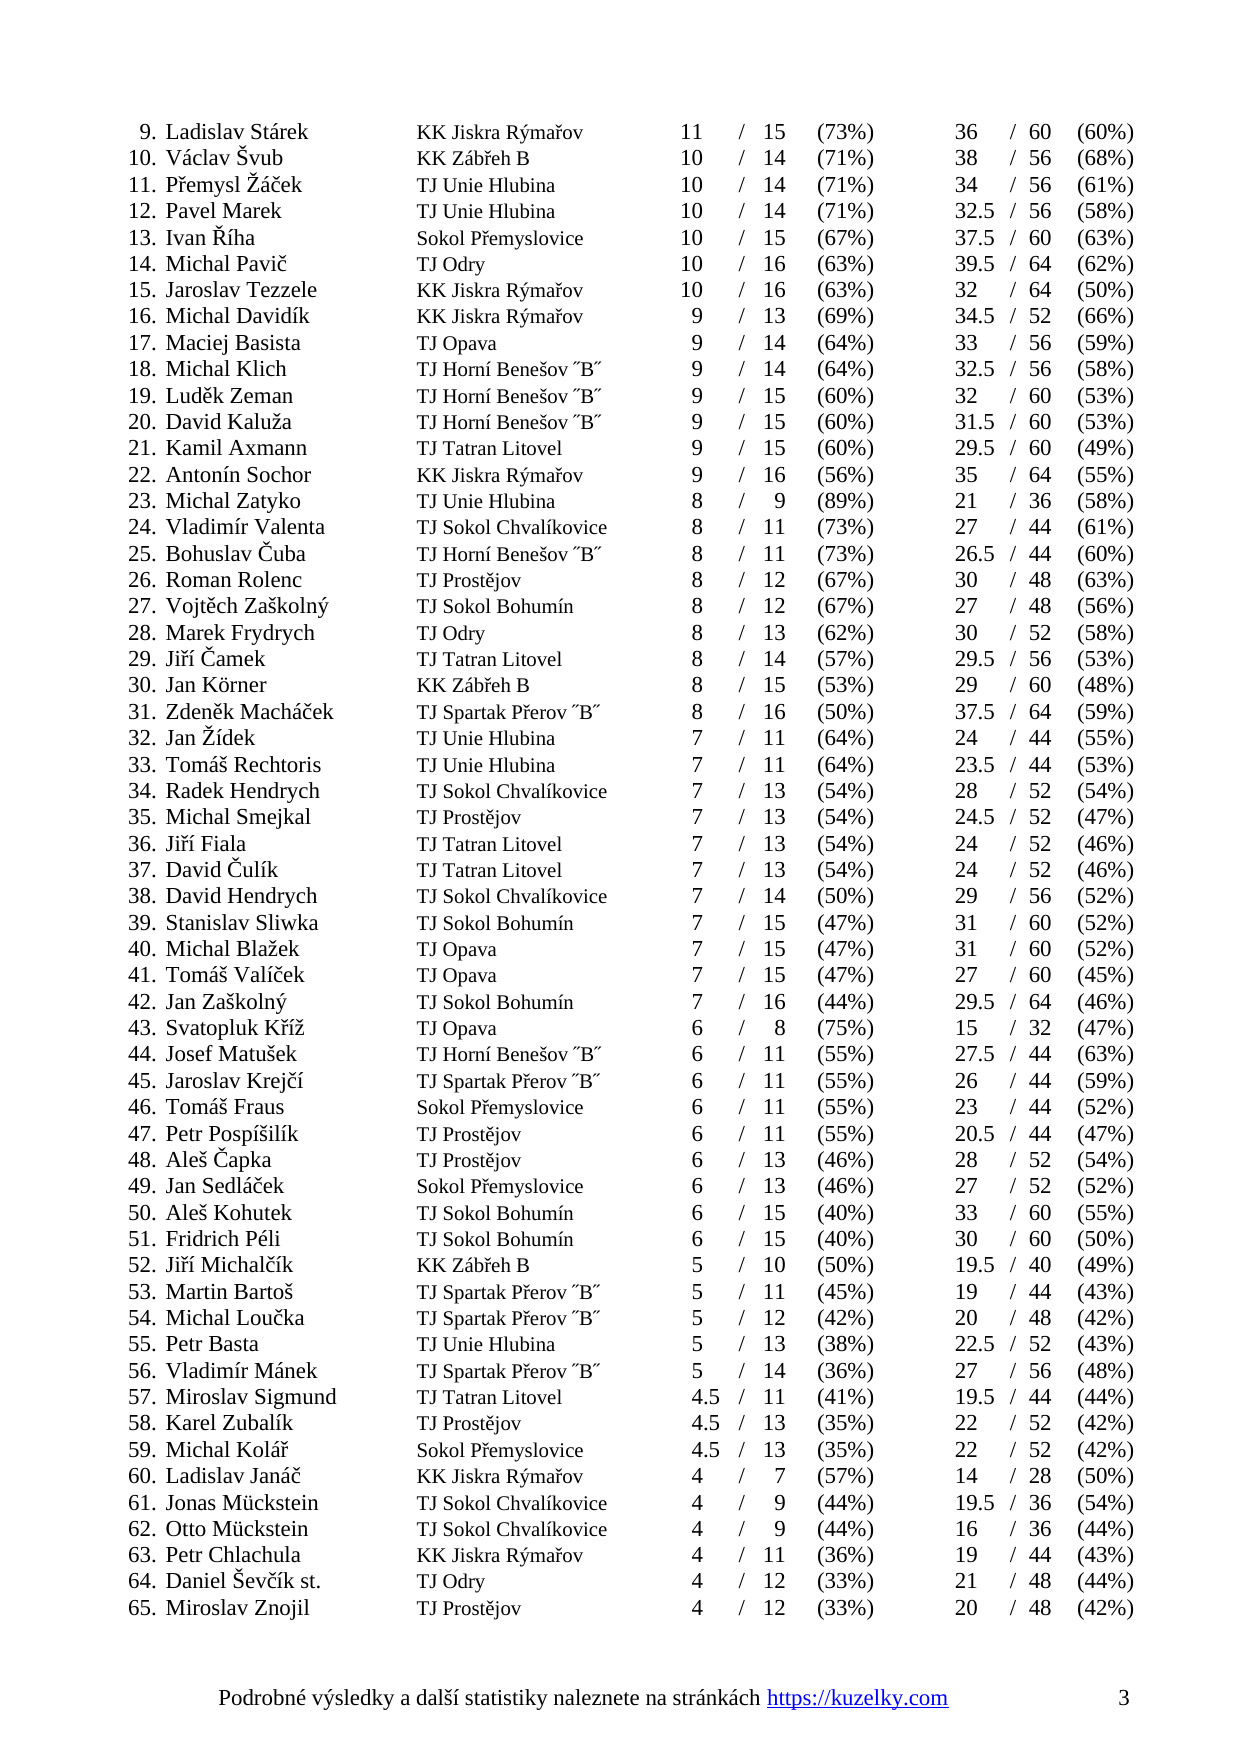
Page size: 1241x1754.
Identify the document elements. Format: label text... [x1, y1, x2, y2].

text 24. Vladimír Valenta TJ Sokol Chvalíkovice 8 / 11 (73%) 27 / 44 (61%) [106, 513, 1134, 540]
text 63. Petr Chlachula KK Jiskra Rýmařov 4 / 11 (36%) 19 / 44 (43%) [106, 1541, 1134, 1568]
text 62. Otto Mückstein TJ Sokol Chvalíkovice 4 / 9 (44%) 16 / 36 (44%) [106, 1515, 1134, 1541]
text 61. Jonas Mückstein TJ Sokol Chvalíkovice 4 / 9 (44%) 19.5 / 36 (54%) [106, 1488, 1134, 1515]
text 12. Pavel Marek TJ Unie Hlubina 10 / 14 (71%) 32.5 / 56 (58%) [106, 197, 1134, 223]
text 30. Jan Körner KK Zábřeh B 8 / 15 (53%) 29 / 60 (48%) [106, 672, 1134, 698]
text 29. Jiří Čamek TJ Tatran Litovel 8 / 14 (57%) 29.5 / 56 (53%) [106, 645, 1134, 672]
text 39. Stanislav Sliwka TJ Sokol Bohumín 7 / 15 (47%) 31 / 60 (52%) [106, 909, 1134, 935]
text 36. Jiří Fiala TJ Tatran Litovel 7 / 13 (54%) 24 / 52 (46%) [106, 830, 1134, 856]
text 33. Tomáš Rechtoris TJ Unie Hlubina 7 / 11 (64%) 23.5 / 44 (53%) [106, 751, 1134, 777]
text 53. Martin Bartoš TJ Spartak Přerov ˝B˝ 5 / 11 (45%) 19 / 44 (43%) [106, 1278, 1134, 1304]
text 59. Michal Kolář Sokol Přemyslovice 4.5 / 13 (35%) 22 / 52 (42%) [106, 1436, 1134, 1462]
text 16. Michal Davidík KK Jiskra Rýmařov 9 / 13 (69%) 34.5 / 52 (66%) [106, 303, 1134, 329]
text 51. Fridrich Péli TJ Sokol Bohumín 6 / 15 (40%) 30 / 60 (50%) [106, 1225, 1134, 1251]
text 54. Michal Loučka TJ Spartak Přerov ˝B˝ 5 / 12 (42%) 20 / 48 (42%) [106, 1304, 1134, 1330]
text 19. Luděk Zeman TJ Horní Benešov ˝B˝ 9 / 15 (60%) 32 / 60 (53%) [106, 382, 1134, 408]
text 13. Ivan Říha Sokol Přemyslovice 10 / 15 (67%) 37.5 / 60 (63%) [106, 223, 1134, 250]
text 21. Kamil Axmann TJ Tatran Litovel 9 / 15 (60%) 29.5 / 60 (49%) [106, 434, 1134, 461]
text 32. Jan Žídek TJ Unie Hlubina 7 / 11 (64%) 24 / 44 (55%) [106, 724, 1134, 751]
text 57. Miroslav Sigmund TJ Tatran Litovel 4.5 / 11 (41%) 19.5 / 44 (44%) [106, 1383, 1134, 1409]
text 44. Josef Matušek TJ Horní Benešov ˝B˝ 6 / 11 (55%) 27.5 / 44 (63%) [106, 1041, 1134, 1067]
text 64. Daniel Ševčík st. TJ Odry 4 / 12 (33%) 21 / 48 (44%) [106, 1568, 1134, 1594]
text 60. Ladislav Janáč KK Jiskra Rýmařov 4 / 7 (57%) 14 / 28 (50%) [106, 1462, 1134, 1488]
text 9. Ladislav Stárek KK Jiskra Rýmařov 11 / 15 (73%) 36 / 60 (60%) [106, 118, 1134, 144]
text 38. David Hendrych TJ Sokol Chvalíkovice 7 / 14 (50%) 29 / 56 (52%) [106, 882, 1134, 909]
text 52. Jiří Michalčík KK Zábřeh B 5 / 10 (50%) 19.5 / 40 (49%) [106, 1251, 1134, 1278]
text 40. Michal Blažek TJ Opava 7 / 15 (47%) 31 / 60 (52%) [106, 935, 1134, 961]
text 34. Radek Hendrych TJ Sokol Chvalíkovice 7 / 13 (54%) 28 / 52 (54%) [106, 777, 1134, 803]
text 22. Antonín Sochor KK Jiskra Rýmařov 9 / 16 (56%) 35 / 64 (55%) [106, 461, 1134, 487]
text 43. Svatopluk Kříž TJ Opava 6 / 8 (75%) 15 / 32 (47%) [106, 1014, 1134, 1041]
text 46. Tomáš Fraus Sokol Přemyslovice 6 / 11 (55%) 23 / 44 (52%) [106, 1093, 1134, 1119]
text 55. Petr Basta TJ Unie Hlubina 5 / 13 (38%) 22.5 / 52 (43%) [106, 1330, 1134, 1357]
text 35. Michal Smejkal TJ Prostějov 7 / 13 (54%) 24.5 / 52 (47%) [106, 803, 1134, 830]
text 11. Přemysl Žáček TJ Unie Hlubina 10 / 14 (71%) 34 / 56 (61%) [106, 171, 1134, 197]
text 28. Marek Frydrych TJ Odry 8 / 13 (62%) 30 / 52 (58%) [106, 619, 1134, 645]
text 49. Jan Sedláček Sokol Přemyslovice 6 / 13 (46%) 27 / 52 (52%) [106, 1172, 1134, 1199]
text 37. David Čulík TJ Tatran Litovel 7 / 13 (54%) 24 / 52 (46%) [106, 856, 1134, 882]
text 47. Petr Pospíšilík TJ Prostějov 6 / 11 (55%) 20.5 / 44 (47%) [106, 1119, 1134, 1146]
text 20. David Kaluža TJ Horní Benešov ˝B˝ 9 / 15 (60%) 31.5 / 60 (53%) [106, 408, 1134, 434]
text 48. Aleš Čapka TJ Prostějov 6 / 13 (46%) 28 / 52 (54%) [106, 1146, 1134, 1172]
text 50. Aleš Kohutek TJ Sokol Bohumín 6 / 15 (40%) 33 / 60 (55%) [106, 1199, 1134, 1225]
text 56. Vladimír Mánek TJ Spartak Přerov ˝B˝ 5 / 14 (36%) 27 / 56 (48%) [106, 1357, 1134, 1383]
text 42. Jan Zaškolný TJ Sokol Bohumín 7 / 16 (44%) 29.5 / 64 (46%) [106, 988, 1134, 1014]
text 31. Zdeněk Macháček TJ Spartak Přerov ˝B˝ 8 / 16 (50%) 37.5 / 64 (59%) [106, 698, 1134, 724]
text 23. Michal Zatyko TJ Unie Hlubina 8 / 9 (89%) 21 / 36 (58%) [106, 487, 1134, 513]
text 17. Maciej Basista TJ Opava 9 / 14 (64%) 33 / 56 (59%) [106, 329, 1134, 355]
text 26. Roman Rolenc TJ Prostějov 8 / 12 (67%) 30 / 48 (63%) [106, 566, 1134, 592]
text 27. Vojtěch Zaškolný TJ Sokol Bohumín 8 / 12 (67%) 27 / 48 (56%) [106, 592, 1134, 619]
text 25. Bohuslav Čuba TJ Horní Benešov ˝B˝ 8 / 11 (73%) 26.5 / 44 (60%) [106, 540, 1134, 566]
text 41. Tomáš Valíček TJ Opava 7 / 15 (47%) 27 / 60 (45%) [106, 961, 1134, 988]
text 14. Michal Pavič TJ Odry 10 / 16 (63%) 39.5 / 64 (62%) [106, 250, 1134, 276]
text 58. Karel Zubalík TJ Prostějov 4.5 / 13 (35%) 22 / 52 (42%) [106, 1409, 1134, 1436]
text 65. Miroslav Znojil TJ Prostějov 4 / 12 (33%) 20 / 48 (42%) [106, 1594, 1134, 1620]
text 15. Jaroslav Tezzele KK Jiskra Rýmařov 10 / 16 (63%) 32 / 64 (50%) [106, 276, 1134, 303]
text 10. Václav Švub KK Zábřeh B 10 / 14 (71%) 38 / 56 (68%) [106, 144, 1134, 171]
text 45. Jaroslav Krejčí TJ Spartak Přerov ˝B˝ 6 / 11 (55%) 26 / 44 (59%) [106, 1067, 1134, 1093]
text 18. Michal Klich TJ Horní Benešov ˝B˝ 9 / 14 (64%) 32.5 / 56 (58%) [106, 355, 1134, 382]
